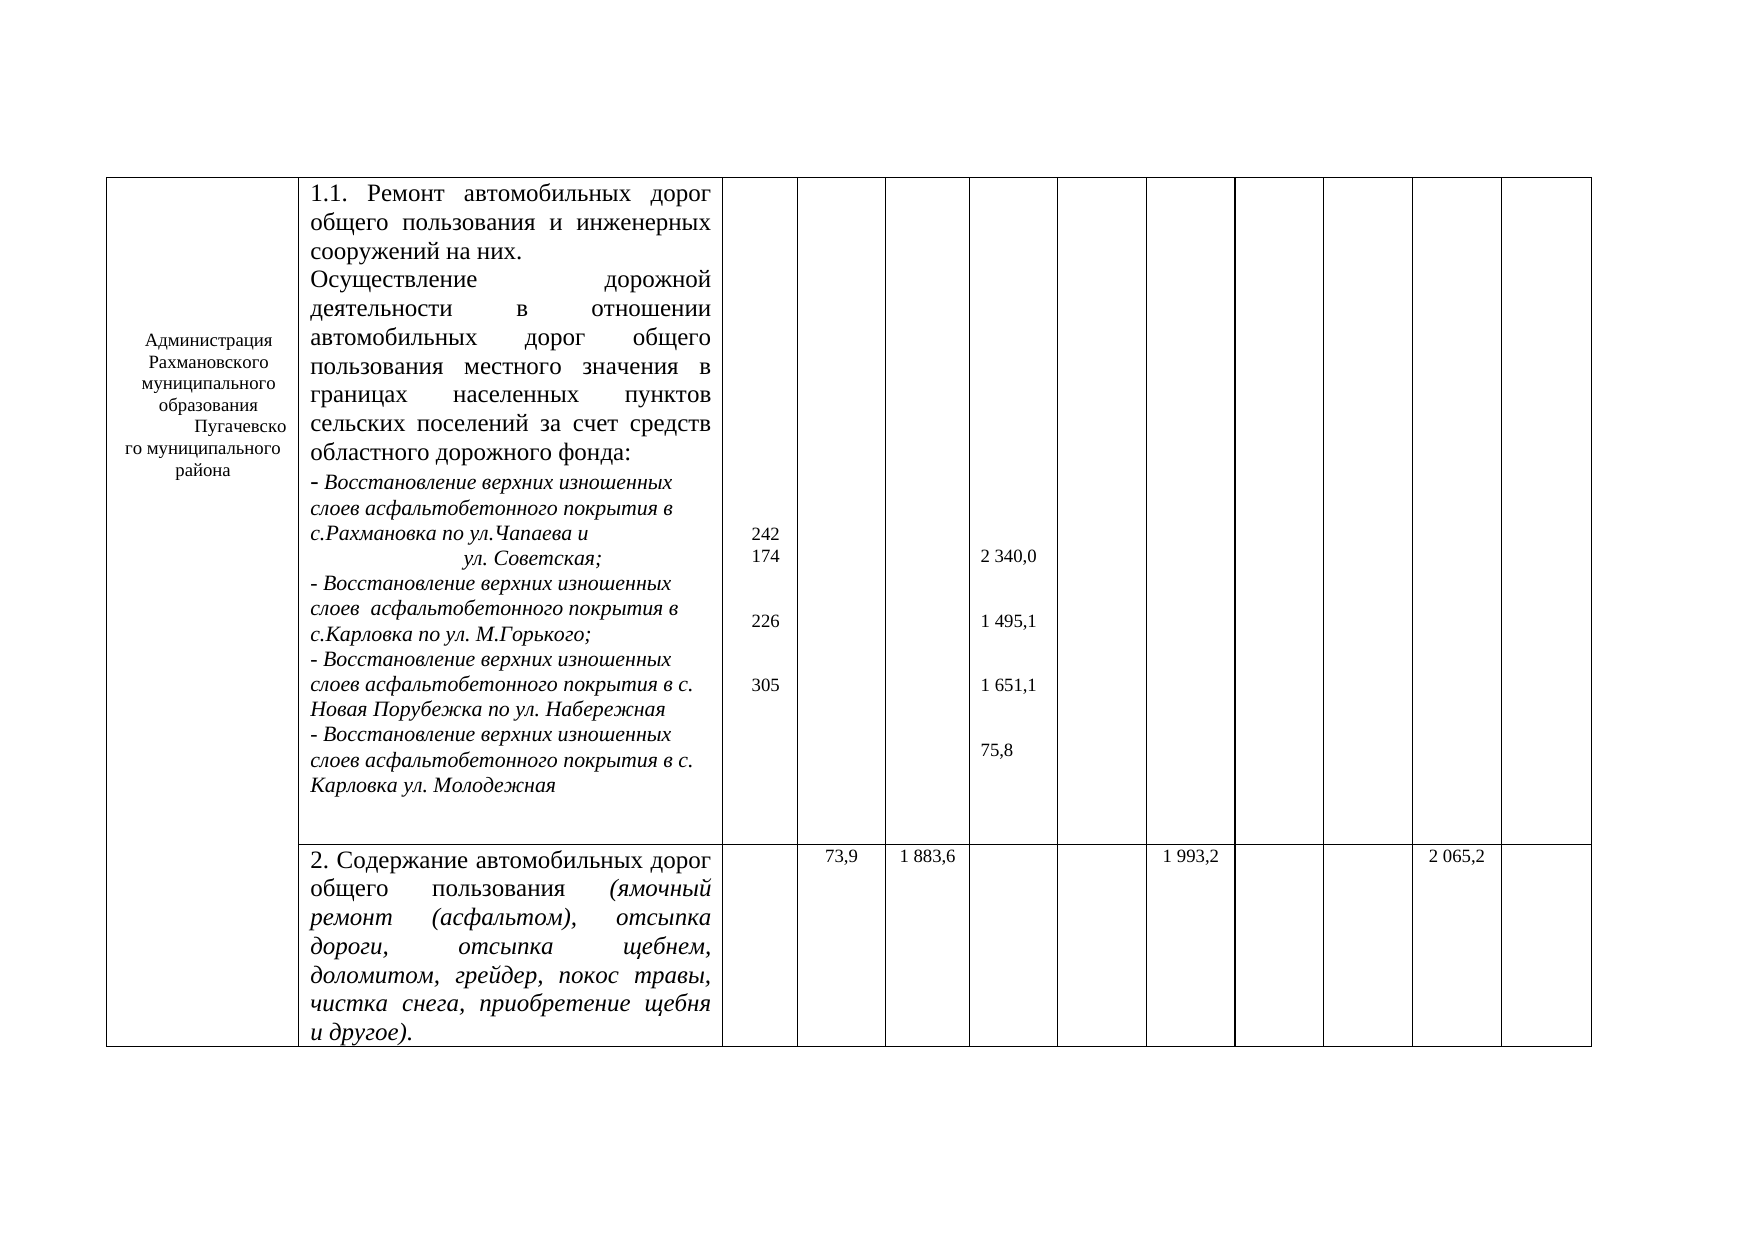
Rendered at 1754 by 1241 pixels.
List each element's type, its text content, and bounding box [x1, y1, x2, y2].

table_cell [1502, 845, 1591, 1046]
table_cell 1.1. Ремонт автомобильных дорог общего пользования и инженерных сооружений на них. Осуществление дорожной деятельности в отношении автомобильных дорог общего пользования местного значения в границах населенных пунктов сельских поселений за счет средств областного дорожного фонда: - Восстановление верхних изношенных слоев асфальтобетонного покрытия в с.Рахмановка по ул.Чапаева и ул. Советская; - Восстановление верхних изношенных слоев асфальтобетонного покрытия в с.Карловка по ул. М.Горького; - Восстановление верхних изношенных слоев асфальтобетонного покрытия в с. Новая Порубежка по ул. Набережная - Восстановление верхних изношенных слоев асфальтобетонного покрытия в с. Карловка ул. Молодежная [299, 178, 722, 844]
table_cell [1058, 178, 1146, 844]
table_cell 2 340,0 1 495,1 1 651,1 75,8 [970, 178, 1057, 844]
table_cell 2 065,2 [1413, 845, 1501, 1046]
table_cell [798, 178, 885, 844]
table_cell 1 883,6 [886, 845, 969, 1046]
table_cell [1324, 845, 1412, 1046]
table_cell [1236, 845, 1323, 1046]
table_cell [1058, 845, 1146, 1046]
table_cell [1324, 178, 1412, 844]
table_cell [1502, 178, 1591, 844]
table_cell [970, 845, 1057, 1046]
table_cell [1413, 178, 1501, 844]
table_cell [1236, 178, 1323, 844]
table_cell [723, 845, 797, 1046]
table_cell 1 993,2 [1147, 845, 1234, 1046]
table_cell [886, 178, 969, 844]
table_cell 242 174 226 305 [723, 178, 797, 844]
table_cell [1147, 178, 1234, 844]
table_cell 2. Содержание автомобильных дорог общего пользования (ямочный ремонт (асфальтом), отсыпка дороги, отсыпка щебнем, доломитом, грейдер, покос травы, чистка снега, приобретение щебня и другое). [299, 845, 722, 1046]
table_cell 73,9 [798, 845, 885, 1046]
